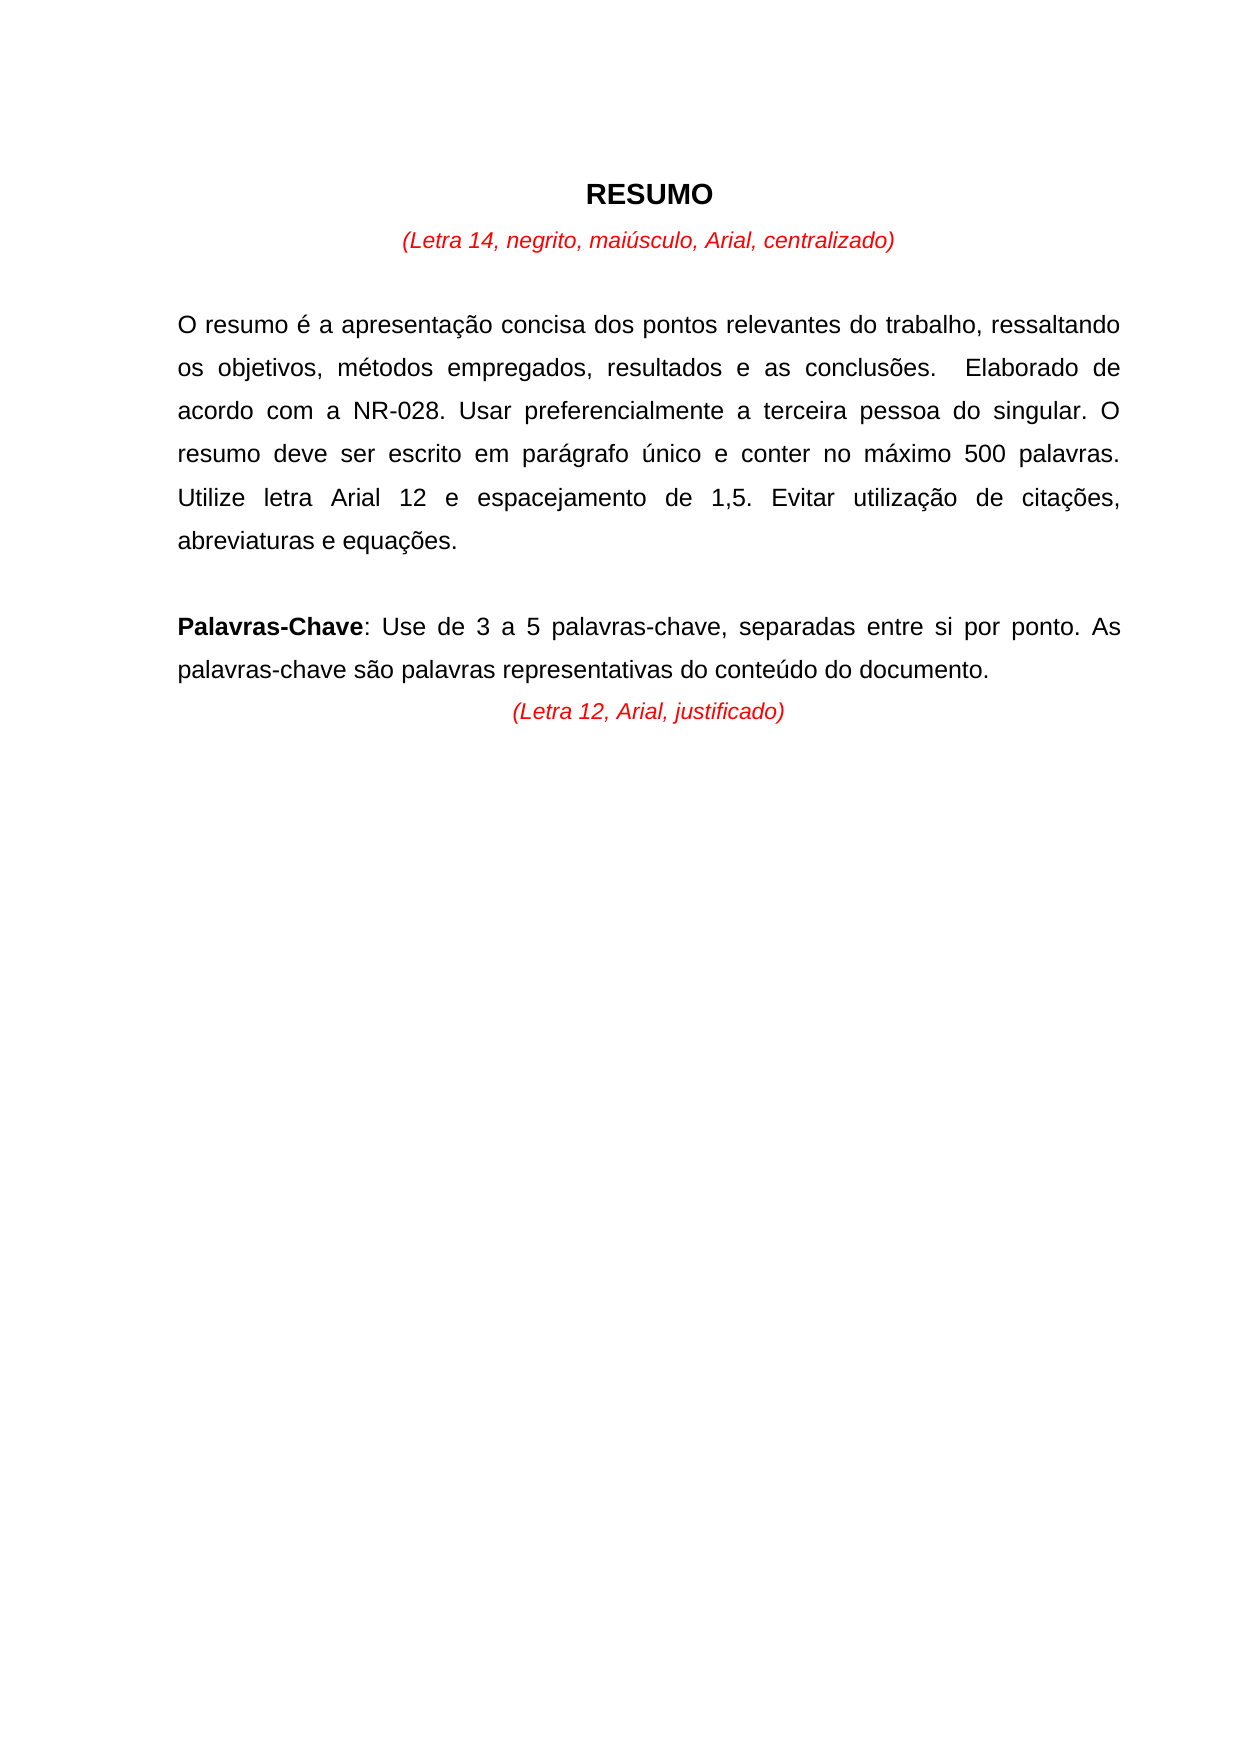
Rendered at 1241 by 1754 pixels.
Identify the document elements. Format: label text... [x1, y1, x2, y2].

text O resumo é a apresentação concisa dos pontos relevantes do trabalho, ressaltando os objetivos, métodos empregados, resultados e as conclusões. Elaborado de acordo com a NR-028. Usar preferencialmente a terceira pessoa do singular. O resumo deve ser escrito em parágrafo único e conter no máximo 500 palavras. Utilize letra Arial 12 e espacejamento de 1,5. Evitar utilização de citações, abreviaturas e equações. [177, 310, 1122, 554]
text (Letra 14, negrito, maiúsculo, Arial, centralizado) [177, 227, 1122, 254]
text Palavras-Chave: Use de 3 a 5 palavras-chave, separadas entre si por ponto. As palavras-chave são palavras representativas do conteúdo do documento. [177, 612, 1122, 684]
text (Letra 12, Arial, justificado) [177, 698, 1122, 724]
text RESUMO [177, 177, 1122, 211]
